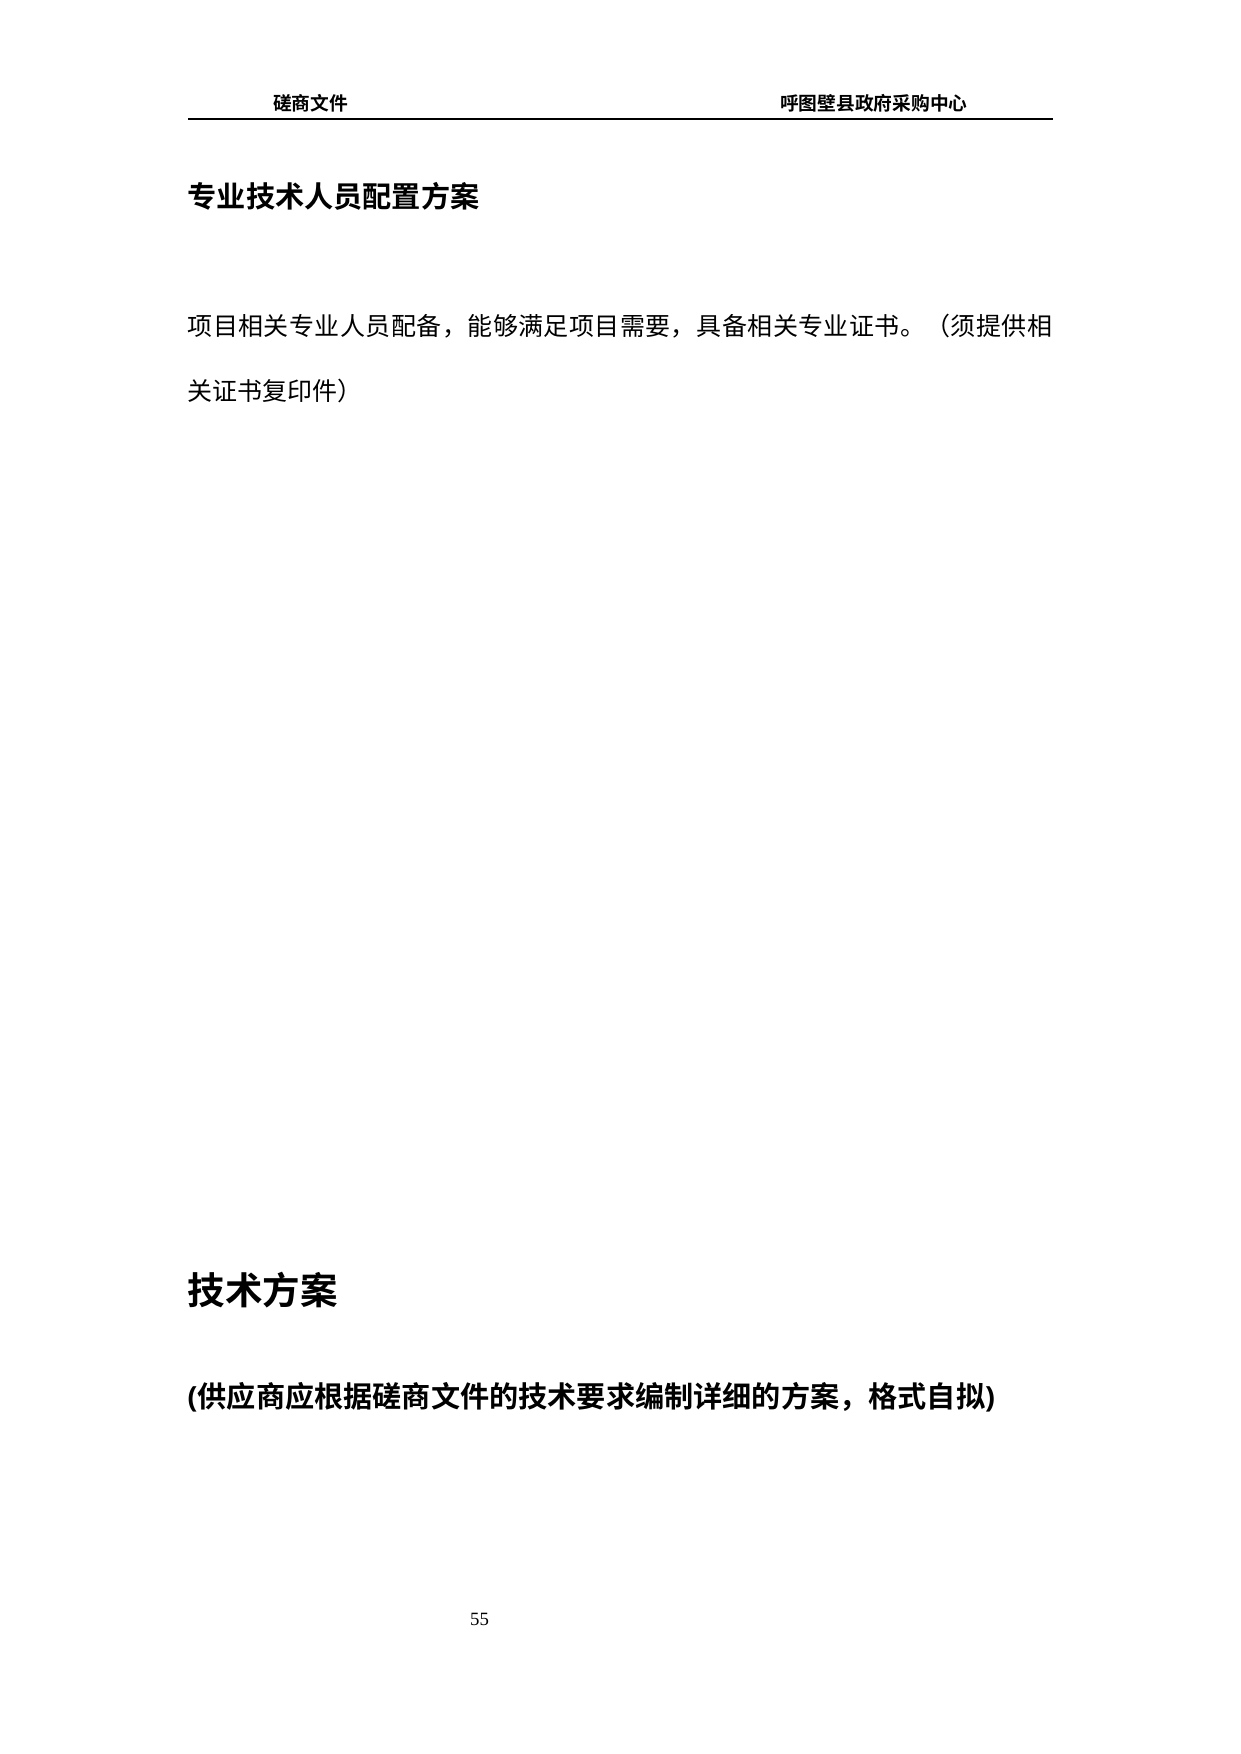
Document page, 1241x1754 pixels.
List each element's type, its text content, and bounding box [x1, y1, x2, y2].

text (供应商应根据磋商文件的技术要求编制详细的方案，格式自拟) [187, 1362, 1053, 1427]
text 项目相关专业人员配备，能够满足项目需要，具备相关专业证书。（须提供相关证书复印件） [187, 292, 1053, 422]
text 专业技术人员配置方案 [187, 162, 1053, 227]
text 技术方案 [187, 1256, 1053, 1321]
